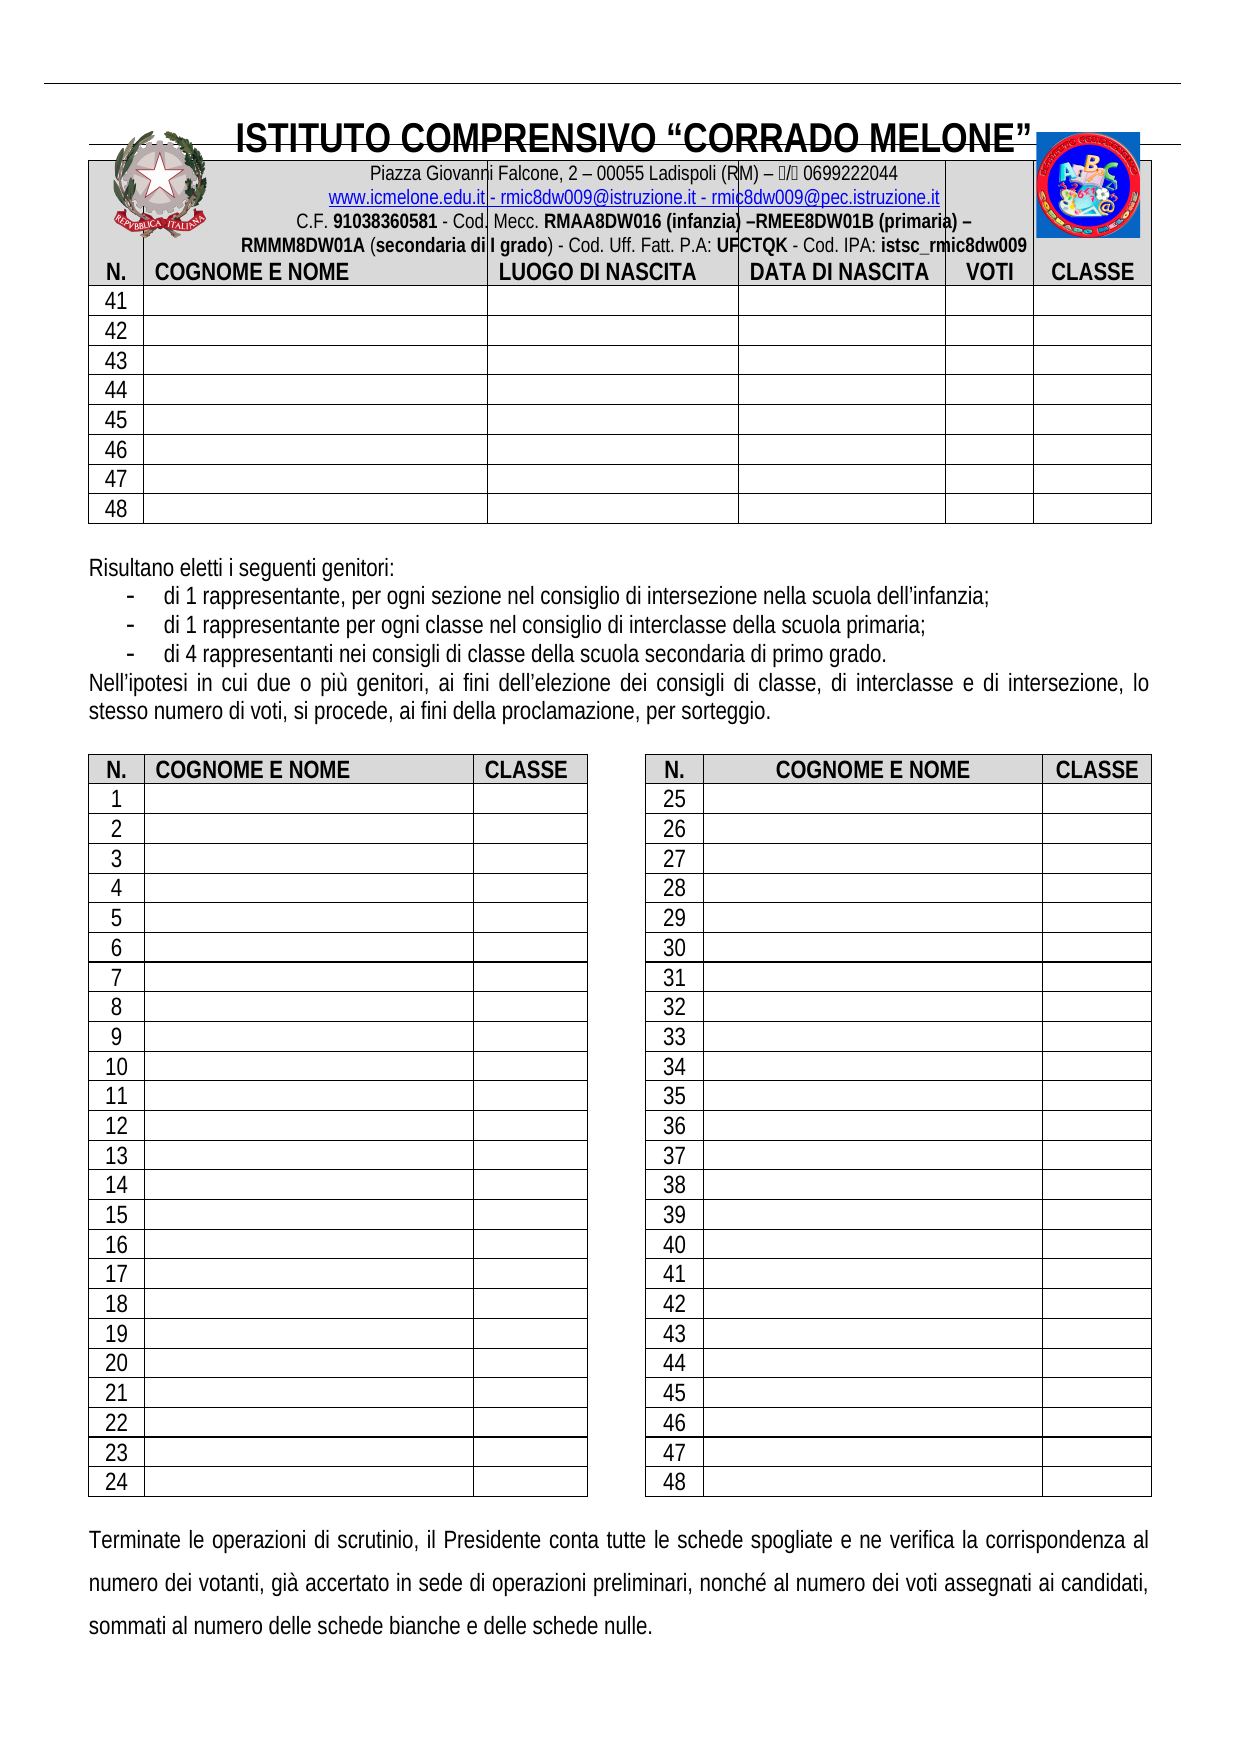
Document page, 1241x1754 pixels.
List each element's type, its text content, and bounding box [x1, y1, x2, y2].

table_cell [474, 903, 587, 932]
table_cell [144, 346, 487, 374]
table_cell 19 [89, 1319, 144, 1347]
table_cell [739, 465, 945, 493]
table_cell [474, 1081, 587, 1110]
table_cell [704, 1052, 1042, 1080]
table_cell 22 [89, 1408, 144, 1436]
table_header LUOGO DI NASCITA [488, 161, 738, 206]
table_cell 30 [646, 933, 703, 961]
text Risultano eletti i seguenti genitori: [89, 552, 1152, 581]
table_cell [144, 405, 487, 434]
table_cell [739, 375, 945, 404]
table_cell [946, 346, 1033, 374]
table_cell [704, 1111, 1042, 1139]
table_cell [946, 286, 1033, 315]
table_cell [704, 874, 1042, 902]
table_cell [145, 1111, 473, 1139]
table_cell 21 [89, 1378, 144, 1407]
table_cell [488, 286, 738, 315]
table_cell [145, 1467, 473, 1496]
table_cell [739, 286, 945, 315]
table_cell [145, 1141, 473, 1169]
table_cell [1043, 1378, 1151, 1407]
table_cell [474, 814, 587, 843]
table_cell [704, 1200, 1042, 1229]
table_cell [588, 1021, 645, 1051]
table_cell [739, 494, 945, 523]
table_cell [1043, 1111, 1151, 1139]
table_cell [588, 1348, 645, 1377]
table_cell 43 [89, 346, 143, 374]
table_cell [1034, 494, 1151, 523]
table_cell [144, 465, 487, 493]
table_header N. [89, 755, 144, 783]
table_cell [474, 963, 587, 991]
table_header [588, 754, 645, 783]
table_cell [1043, 963, 1151, 991]
table_cell 39 [646, 1200, 703, 1229]
table_cell [1043, 1467, 1151, 1496]
table_cell [474, 1022, 587, 1051]
table_header DATA DI NASCITA [739, 161, 945, 285]
table_cell [946, 375, 1033, 404]
table_cell [704, 963, 1042, 991]
table_cell [145, 903, 473, 932]
table_cell [145, 1052, 473, 1080]
table_header CLASSE [1043, 755, 1151, 783]
table_cell 16 [89, 1230, 144, 1258]
table_cell [488, 405, 738, 434]
table_cell [145, 1378, 473, 1407]
table_cell [704, 1319, 1042, 1347]
table_cell [488, 375, 738, 404]
table_cell [1034, 316, 1151, 345]
table_cell 24 [89, 1467, 144, 1496]
table_cell 47 [646, 1438, 703, 1466]
table_cell [739, 405, 945, 434]
table_cell [1043, 1022, 1151, 1051]
table_cell [145, 1230, 473, 1258]
table_cell [588, 1288, 645, 1318]
table_cell [588, 961, 645, 991]
table_cell [704, 1408, 1042, 1436]
table_cell [588, 932, 645, 961]
table_cell [1043, 784, 1151, 813]
table_cell [474, 844, 587, 872]
table_cell [946, 435, 1033, 463]
table_cell [1043, 1349, 1151, 1377]
table_cell [1043, 1438, 1151, 1466]
table_cell 6 [89, 933, 144, 961]
table_cell 17 [89, 1259, 144, 1288]
table_cell 34 [646, 1052, 703, 1080]
picture [1036, 132, 1141, 238]
table_cell [1043, 1408, 1151, 1436]
table_cell 48 [89, 494, 143, 523]
table_cell 15 [89, 1200, 144, 1229]
table_cell 23 [89, 1438, 144, 1466]
table_cell [946, 465, 1033, 493]
table_cell [704, 1438, 1042, 1466]
table_cell [145, 844, 473, 872]
table_cell 44 [89, 375, 143, 404]
table_cell 2 [89, 814, 144, 843]
table_cell [474, 1170, 587, 1199]
table_cell 27 [646, 844, 703, 872]
table_cell [474, 933, 587, 961]
table_cell [1043, 1170, 1151, 1199]
table_cell [145, 814, 473, 843]
table_header COGNOME E NOME [144, 161, 487, 285]
table_cell [1043, 1259, 1151, 1288]
table_cell 48 [646, 1467, 703, 1496]
table_cell 9 [89, 1022, 144, 1051]
table_cell [144, 375, 487, 404]
table_cell [474, 1230, 587, 1258]
table_cell [588, 1258, 645, 1288]
table_header COGNOME E NOME [145, 755, 473, 783]
table_cell [946, 405, 1033, 434]
table_cell 44 [646, 1349, 703, 1377]
table_cell [1043, 1230, 1151, 1258]
table_cell [145, 1081, 473, 1110]
table_cell [704, 1081, 1042, 1110]
table_cell [588, 1199, 645, 1229]
table_cell 3 [89, 844, 144, 872]
table_cell [145, 874, 473, 902]
table_cell [1034, 465, 1151, 493]
table_cell [704, 1349, 1042, 1377]
table_cell 18 [89, 1289, 144, 1318]
table_cell [739, 435, 945, 463]
table_cell [474, 1438, 587, 1466]
table_cell [1043, 1319, 1151, 1347]
table_cell [474, 1467, 587, 1496]
table_cell [704, 784, 1042, 813]
table_cell [1034, 346, 1151, 374]
table_cell [474, 1111, 587, 1139]
table_cell 45 [89, 405, 143, 434]
table_cell [145, 963, 473, 991]
table_cell [1034, 435, 1151, 463]
table_header N. [89, 161, 143, 285]
table_cell 12 [89, 1111, 144, 1139]
table_cell [1043, 1141, 1151, 1169]
table_cell 38 [646, 1170, 703, 1199]
table_cell [474, 1408, 587, 1436]
table_cell [588, 1080, 645, 1110]
table_cell 45 [646, 1378, 703, 1407]
table_cell [588, 1051, 645, 1080]
table_cell [1043, 1081, 1151, 1110]
table_cell 13 [89, 1141, 144, 1169]
table_cell [704, 1022, 1042, 1051]
table_cell [474, 1349, 587, 1377]
table_header CLASSE [474, 755, 587, 783]
table_cell [1043, 1052, 1151, 1080]
table_cell [144, 494, 487, 523]
table_cell [144, 286, 487, 315]
table_cell [145, 933, 473, 961]
table_cell 26 [646, 814, 703, 843]
table_header COGNOME E NOME [704, 755, 1042, 783]
table_cell 33 [646, 1022, 703, 1051]
table_cell [145, 992, 473, 1021]
table_cell [1043, 1289, 1151, 1318]
table_cell [144, 316, 487, 345]
table_cell [704, 1230, 1042, 1258]
list di 1 rappresentante, per ogni sezione nel consiglio di intersezione nella scuola dell’infanzia; [126, 581, 1152, 610]
table_cell 31 [646, 963, 703, 991]
table_cell [474, 1289, 587, 1318]
table_cell [488, 494, 738, 523]
text Terminate le operazioni di scrutinio, il Presidente conta tutte le schede spogliate e ne verifica la corrispondenza al numero dei votanti, già accertato in sede di operazioni preliminari, nonché al numero dei voti assegnati ai candidati, sommati al numero delle schede bianche e delle schede nulle. [89, 1526, 1152, 1640]
table_cell [145, 1319, 473, 1347]
list di 1 rappresentante per ogni classe nel consiglio di interclasse della scuola primaria; [126, 610, 1152, 639]
table_cell 41 [89, 286, 143, 315]
table_cell [588, 1407, 645, 1436]
table_cell [704, 933, 1042, 961]
table_cell 5 [89, 903, 144, 932]
table_cell 41 [646, 1259, 703, 1288]
table_cell [588, 1140, 645, 1169]
table_cell [1043, 903, 1151, 932]
table_cell 35 [646, 1081, 703, 1110]
table_cell 40 [646, 1230, 703, 1258]
table_cell 32 [646, 992, 703, 1021]
table_cell [1043, 992, 1151, 1021]
table_cell [588, 991, 645, 1021]
table_cell [145, 1022, 473, 1051]
table_cell 43 [646, 1319, 703, 1347]
table_cell [588, 813, 645, 843]
table_header N. [646, 755, 703, 783]
table_cell [588, 1466, 645, 1496]
table_cell [488, 435, 738, 463]
table_cell [474, 1200, 587, 1229]
table_cell [474, 1378, 587, 1407]
table_cell [704, 1289, 1042, 1318]
table_cell [1043, 933, 1151, 961]
table_cell [145, 1289, 473, 1318]
table_cell [145, 1200, 473, 1229]
table_cell 37 [646, 1141, 703, 1169]
table_cell [588, 1436, 645, 1466]
table_cell [474, 1319, 587, 1347]
table_cell [474, 992, 587, 1021]
table_cell [588, 783, 645, 813]
table_cell 29 [646, 903, 703, 932]
table_cell [739, 346, 945, 374]
table_cell [704, 814, 1042, 843]
table_cell [704, 1170, 1042, 1199]
picture [113, 131, 207, 238]
table_cell 14 [89, 1170, 144, 1199]
table_cell 36 [646, 1111, 703, 1139]
table_header CLASSE [1034, 161, 1151, 285]
table_cell [1043, 844, 1151, 872]
table_cell [704, 1467, 1042, 1496]
table_cell [704, 1259, 1042, 1288]
table_cell 46 [89, 435, 143, 463]
table_cell [739, 316, 945, 345]
table_cell [588, 1110, 645, 1139]
table_cell 10 [89, 1052, 144, 1080]
table_cell [145, 1408, 473, 1436]
table_cell [946, 316, 1033, 345]
table_cell [1043, 814, 1151, 843]
table_cell [588, 1229, 645, 1258]
table_cell [946, 494, 1033, 523]
table_cell [145, 1170, 473, 1199]
table_cell [1043, 874, 1151, 902]
table_cell 47 [89, 465, 143, 493]
table_cell [474, 1052, 587, 1080]
list di 4 rappresentanti nei consigli di classe della scuola secondaria di primo grado. [126, 639, 1152, 668]
table_cell [588, 1169, 645, 1199]
table_cell [704, 1141, 1042, 1169]
table_cell [474, 1141, 587, 1169]
table_cell [1043, 1200, 1151, 1229]
table_cell [1034, 286, 1151, 315]
table_cell [488, 316, 738, 345]
table_header LUOGO DI NASCITA [488, 207, 738, 285]
table_cell 28 [646, 874, 703, 902]
table_cell [145, 1438, 473, 1466]
table_cell [145, 1259, 473, 1288]
table_cell [588, 873, 645, 902]
text Nell’ipotesi in cui due o più genitori, ai fini dell’elezione dei consigli di classe, di interclasse e di intersezione, lo stesso numero di voti, si procede, ai fini della proclamazione, per sorteggio. [89, 668, 1152, 725]
table_cell 11 [89, 1081, 144, 1110]
table_cell 25 [646, 784, 703, 813]
table_cell [588, 1318, 645, 1347]
table_cell [474, 1259, 587, 1288]
table_cell 42 [89, 316, 143, 345]
table_cell [1034, 405, 1151, 434]
table_cell 7 [89, 963, 144, 991]
table_header VOTI [946, 161, 1033, 285]
table_cell [588, 902, 645, 932]
table_cell [144, 435, 487, 463]
table_cell [588, 843, 645, 872]
table_cell [704, 992, 1042, 1021]
table_cell 1 [89, 784, 144, 813]
table_cell [474, 874, 587, 902]
table_cell [588, 1377, 645, 1407]
table_cell 46 [646, 1408, 703, 1436]
table_cell [474, 784, 587, 813]
table_cell [704, 844, 1042, 872]
table_cell [488, 465, 738, 493]
table_cell [704, 903, 1042, 932]
table_cell [704, 1378, 1042, 1407]
table_cell 42 [646, 1289, 703, 1318]
table_cell [145, 784, 473, 813]
table_cell 4 [89, 874, 144, 902]
table_cell [145, 1349, 473, 1377]
table_cell 20 [89, 1349, 144, 1377]
table_cell [1034, 375, 1151, 404]
table_cell [488, 346, 738, 374]
table_cell 8 [89, 992, 144, 1021]
